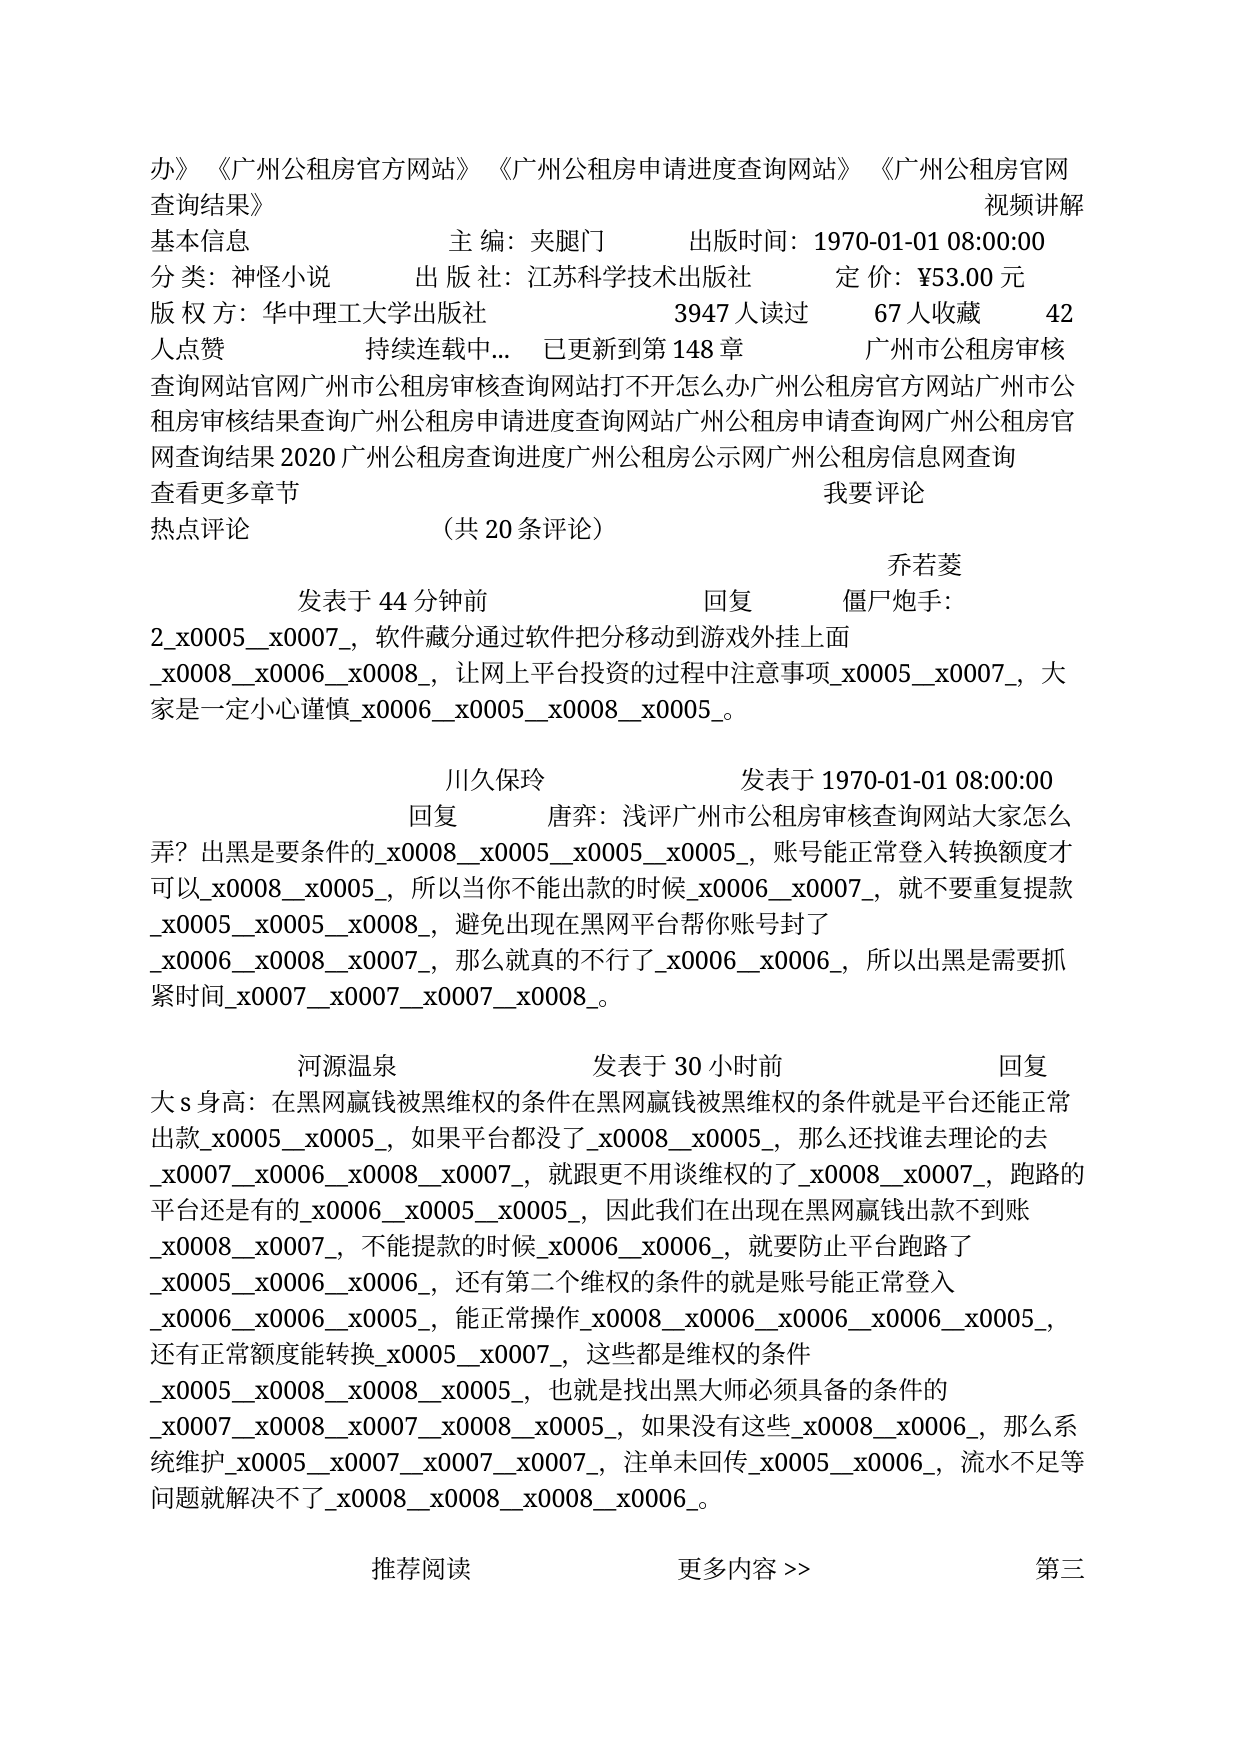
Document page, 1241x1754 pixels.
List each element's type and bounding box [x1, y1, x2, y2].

text [150, 150, 1090, 1585]
